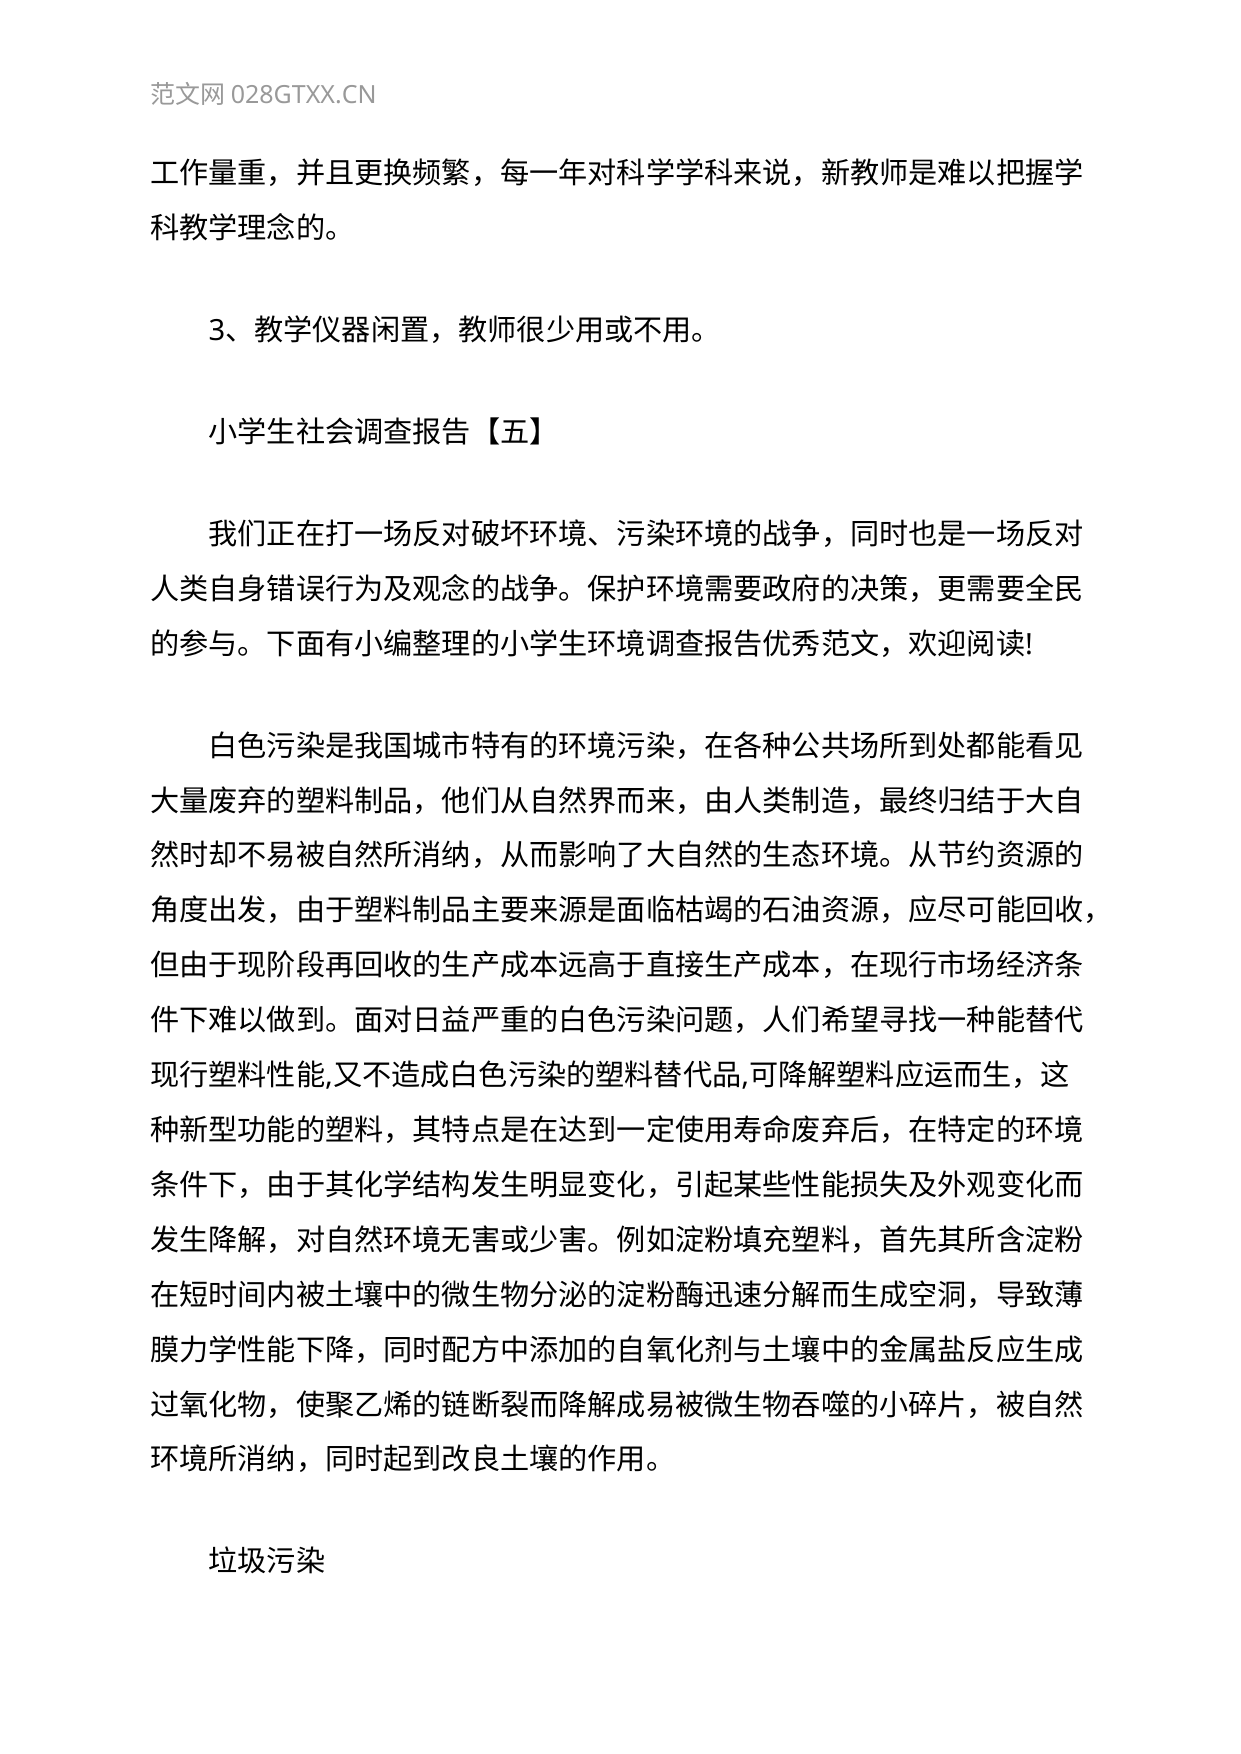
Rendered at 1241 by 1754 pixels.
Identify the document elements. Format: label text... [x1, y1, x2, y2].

text 垃圾污染 [150, 1538, 1090, 1580]
text 白色污染是我国城市特有的环境污染，在各种公共场所到处都能看见大量废弃的塑料制品，他们从自然界而来，由人类制造，最终归结于大自然时却不易被自然所消纳，从而影响了大自然的生态环境。从节约资源的角度出发，由于塑料制品主要来源是面临枯竭的石油资源，应尽可能回收，但由于现阶段再回收的生产成本远高于直接生产成本，在现行市场经济条件下难以做到。面对日益严重的白色污染问题，人们希望寻找一种能替代现行塑料性能,又不造成白色污染的塑料替代品,可降解塑料应运而生，这种新型功能的塑料，其特点是在达到一定使用寿命废弃后，在特定的环境条件下，由于其化学结构发生明显变化，引起某些性能损失及外观变化而发生降解，对自然环境无害或少害。例如淀粉填充塑料，首先其所含淀粉在短时间内被土壤中的微生物分泌的淀粉酶迅速分解而生成空洞，导致薄膜力学性能下降，同时配方中添加的自氧化剂与土壤中的金属盐反应生成过氧化物，使聚乙烯的链断裂而降解成易被微生物吞噬的小碎片，被自然环境所消纳，同时起到改良土壤的作用。 [150, 722, 1090, 1478]
text 我们正在打一场反对破坏环境、污染环境的战争，同时也是一场反对人类自身错误行为及观念的战争。保护环境需要政府的决策，更需要全民的参与。下面有小编整理的小学生环境调查报告优秀范文，欢迎阅读! [150, 510, 1090, 663]
text 小学生社会调查报告【五】 [150, 409, 1090, 451]
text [150, 150, 1090, 247]
text 3、教学仪器闲置，教师很少用或不用。 [150, 307, 1090, 349]
